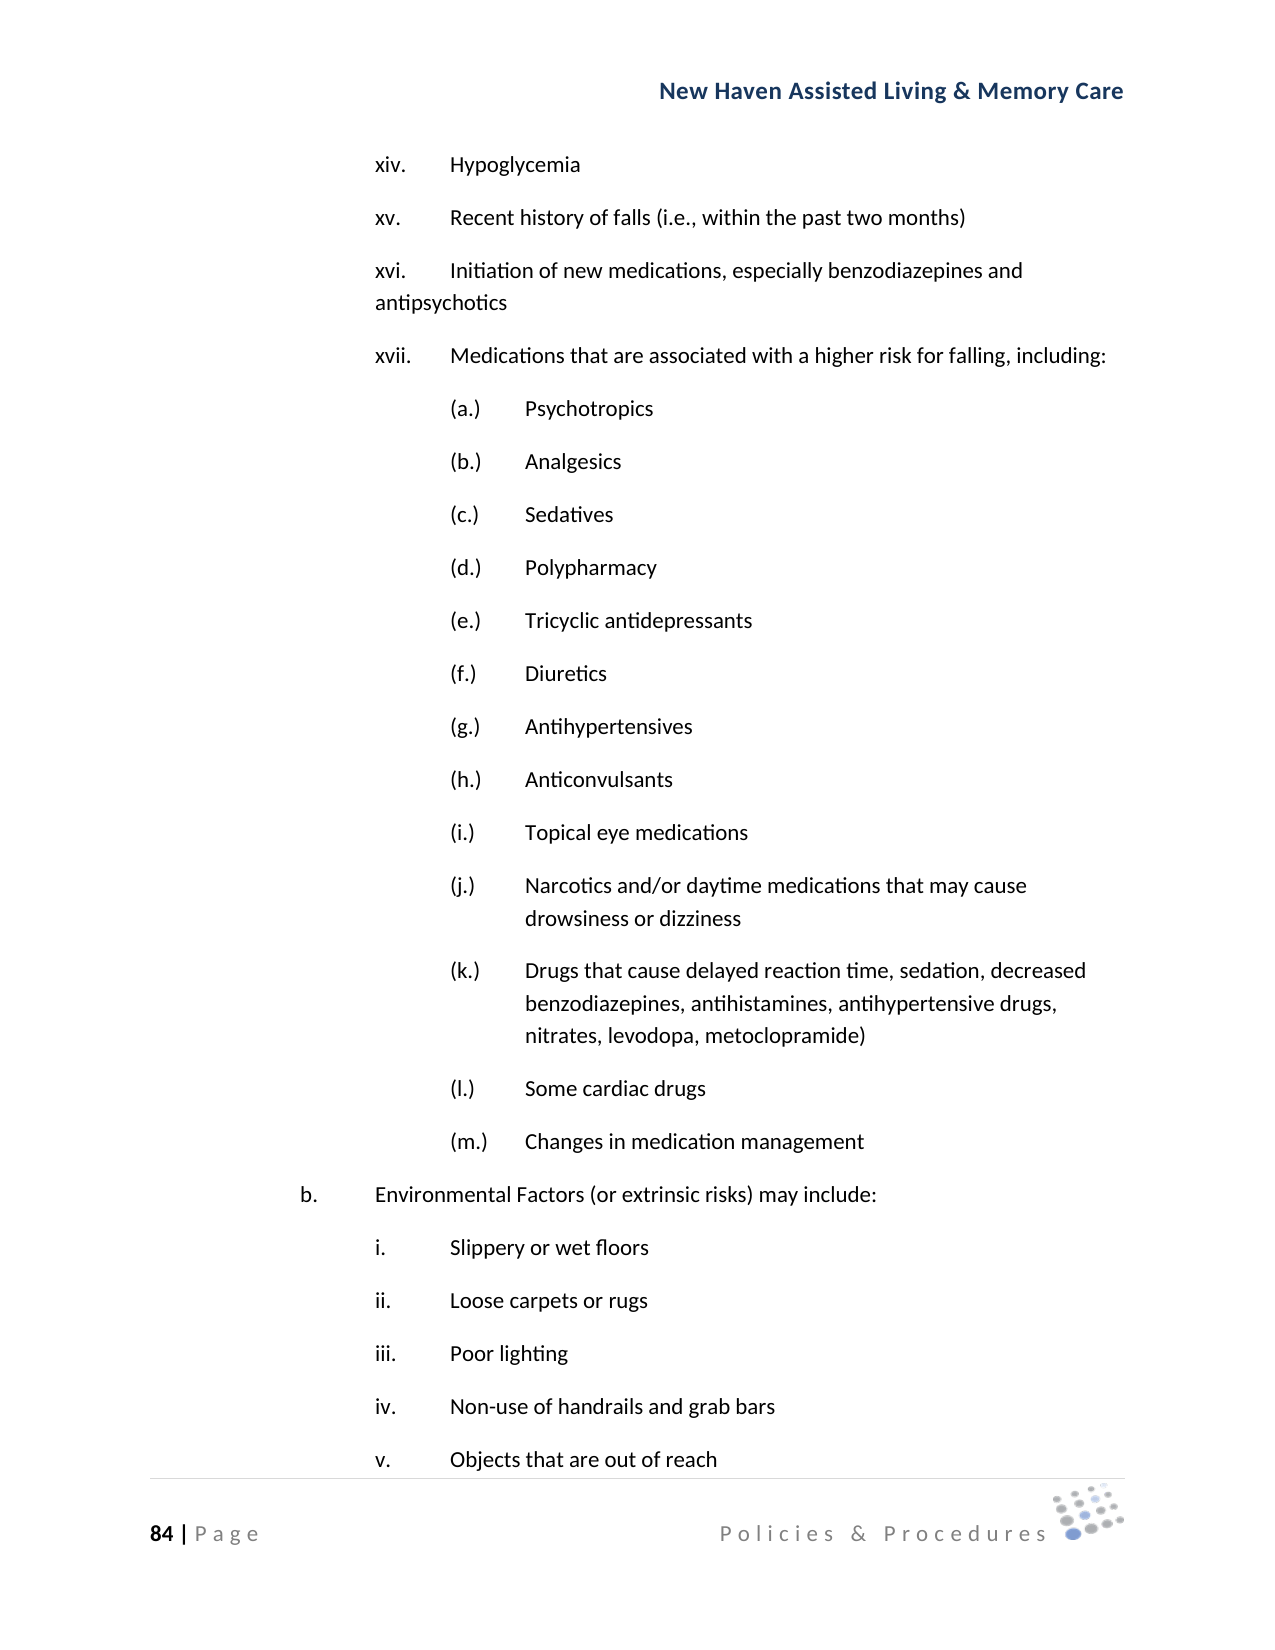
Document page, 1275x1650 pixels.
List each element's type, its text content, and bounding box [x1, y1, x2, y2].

picture [1052, 1481, 1125, 1542]
text (g.) Antihypertensives [450, 712, 1125, 740]
text (b.) Analgesics [450, 447, 1125, 475]
text (f.) Diuretics [450, 659, 1125, 687]
text (m.) Changes in medication management [450, 1127, 1125, 1155]
text b. Environmental Factors (or extrinsic risks) may include: [225, 1180, 1125, 1208]
text (k.) Drugs that cause delayed reaction time, sedation, decreased benzodiazepines, antihistamines, antihypertensive drugs, nitrates, levodopa, metoclopramide) [450, 957, 1125, 1049]
text xvii. Medications that are associated with a higher risk for falling, including: [300, 341, 1125, 369]
text (a.) Psychotropics [375, 394, 1125, 422]
text ii. Loose carpets or rugs [375, 1286, 1125, 1314]
text xiv. Hypoglycemia [375, 150, 1125, 178]
text iv. Non-use of handrails and grab bars [375, 1392, 1125, 1420]
text xvi. Initiation of new medications, especially benzodiazepines and antipsychotics [375, 256, 1125, 316]
text iii. Poor lighting [375, 1339, 1125, 1367]
text (d.) Polypharmacy [450, 553, 1125, 581]
text i. Slippery or wet floors [375, 1233, 1125, 1261]
text (c.) Sedatives [450, 500, 1125, 528]
text (h.) Anticonvulsants [450, 765, 1125, 793]
text (e.) Tricyclic antidepressants [450, 606, 1125, 634]
text xv. Recent history of falls (i.e., within the past two months) [375, 203, 1125, 231]
text (i.) Topical eye medications [450, 818, 1125, 846]
text v. Objects that are out of reach [375, 1445, 1125, 1473]
text (j.) Narcotics and/or daytime medications that may cause drowsiness or dizziness [450, 871, 1125, 932]
text (l.) Some cardiac drugs [450, 1074, 1125, 1102]
